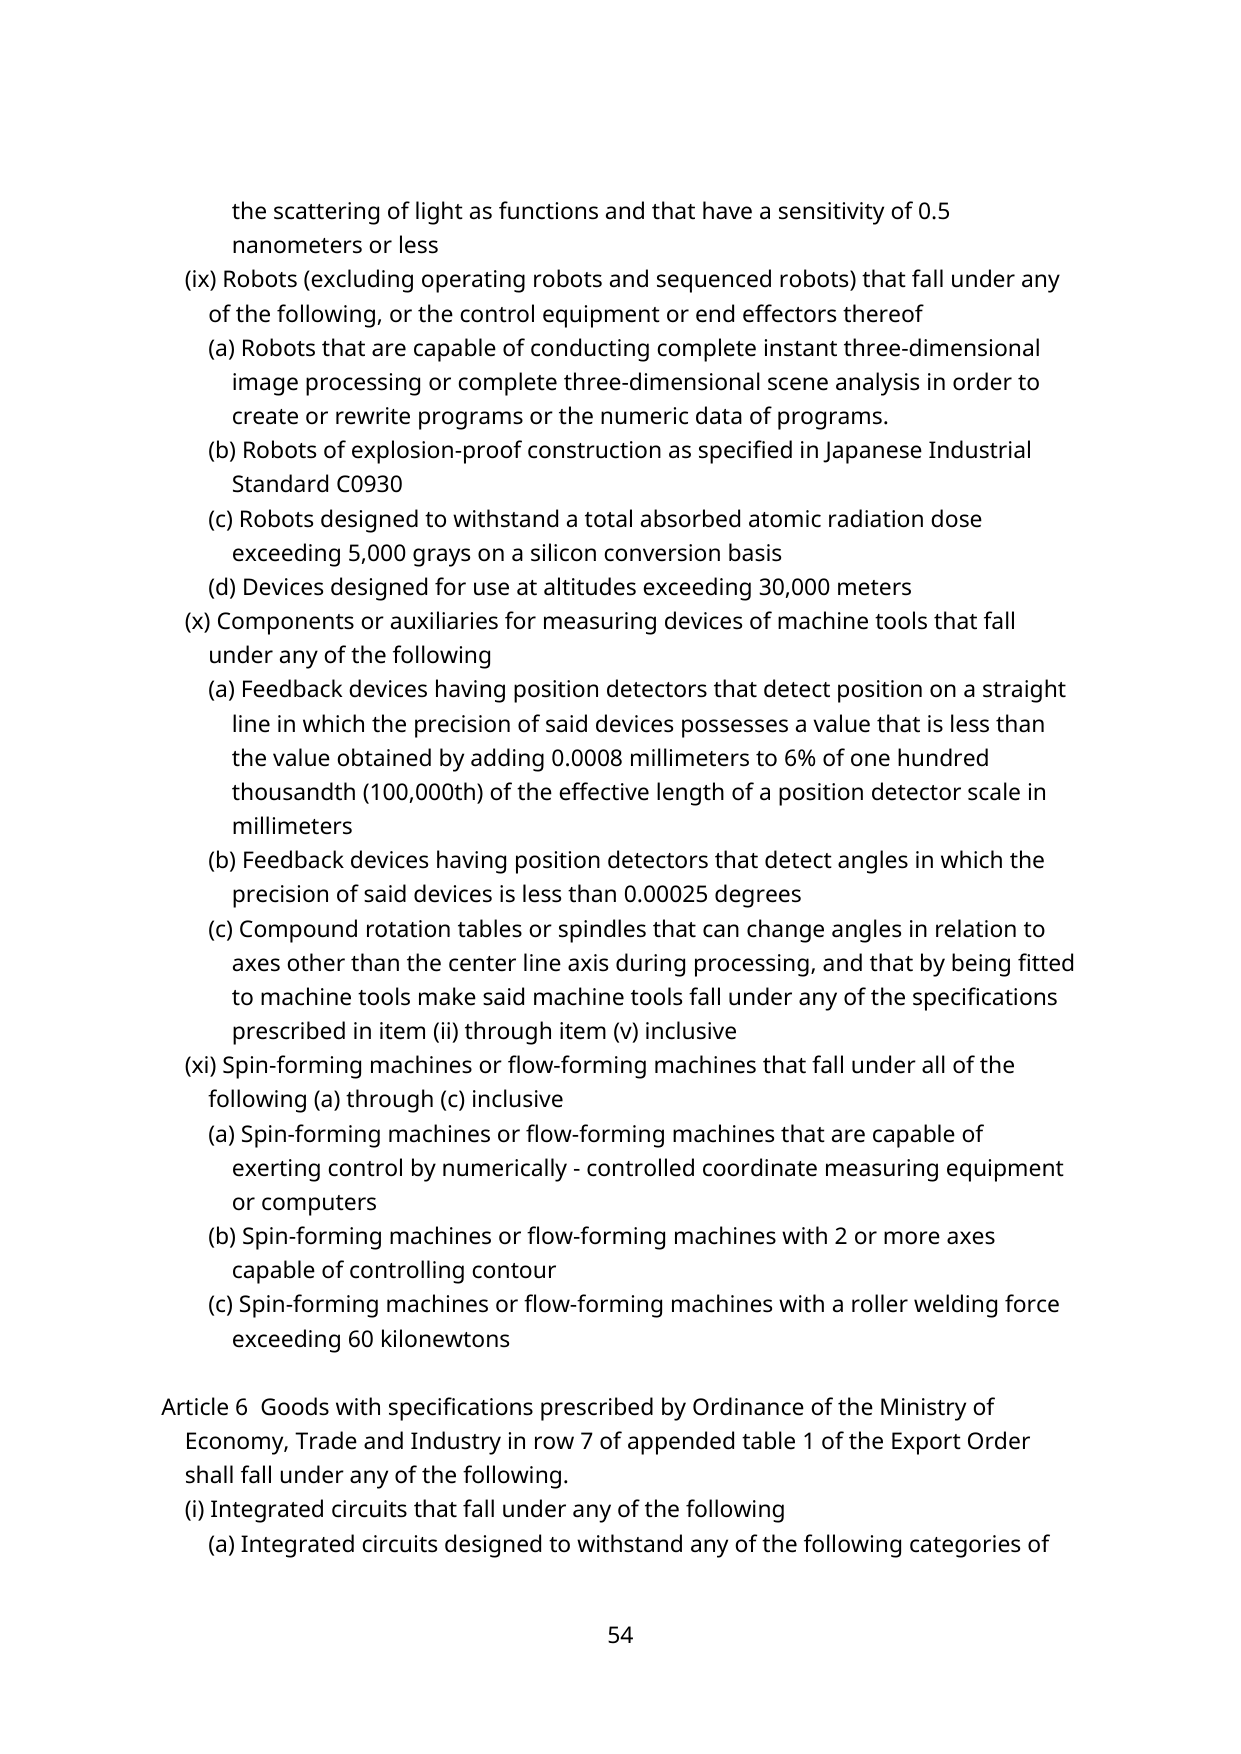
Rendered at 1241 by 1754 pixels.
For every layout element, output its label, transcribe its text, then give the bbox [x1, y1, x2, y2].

text (a) Robots that are capable of conducting complete instant three-dimensional image processing or complete three-dimensional scene analysis in order to create or rewrite programs or the numeric data of programs. [207, 330, 1079, 433]
text (d) Devices designed for use at altitudes exceeding 30,000 meters [207, 569, 1079, 604]
text (b) Feedback devices having position detectors that detect angles in which the precision of said devices is less than 0.00025 degrees [207, 843, 1079, 911]
text (ix) Robots (excluding operating robots and sequenced robots) that fall under any of the following, or the control equipment or end effectors thereof [184, 262, 1079, 330]
text (b) Robots of explosion-proof construction as specified in Japanese Industrial Standard C0930 [207, 433, 1079, 501]
text (a) Feedback devices having position detectors that detect position on a straight line in which the precision of said devices possesses a value that is less than the value obtained by adding 0.0008 millimeters to 6% of one hundred thousandth (100,000th) of the effective length of a position detector scale in millimeters [207, 672, 1079, 843]
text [207, 1526, 1079, 1560]
text (c) Spin-forming machines or flow-forming machines with a roller welding force exceeding 60 kilonewtons [207, 1287, 1079, 1355]
text (a) Spin-forming machines or flow-forming machines that are capable of exerting control by numerically - controlled coordinate measuring equipment or computers [207, 1116, 1079, 1219]
text (c) Robots designed to withstand a total absorbed atomic radiation dose exceeding 5,000 grays on a silicon conversion basis [207, 501, 1079, 569]
text (b) Spin-forming machines or flow-forming machines with 2 or more axes capable of controlling contour [207, 1219, 1079, 1287]
text (i) Integrated circuits that fall under any of the following [184, 1492, 1079, 1526]
text Article 6 Goods with specifications prescribed by Ordinance of the Ministry of Economy, Trade and Industry in row 7 of appended table 1 of the Export Order shall fall under any of the following. [161, 1389, 1079, 1492]
text (c) Compound rotation tables or spindles that can change angles in relation to axes other than the center line axis during processing, and that by being fitted to machine tools make said machine tools fall under any of the specifications prescribed in item (ii) through item (v) inclusive [207, 911, 1079, 1048]
text (x) Components or auxiliaries for measuring devices of machine tools that fall under any of the following [184, 604, 1079, 672]
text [207, 194, 1079, 262]
text (xi) Spin-forming machines or flow-forming machines that fall under all of the following (a) through (c) inclusive [184, 1048, 1079, 1116]
